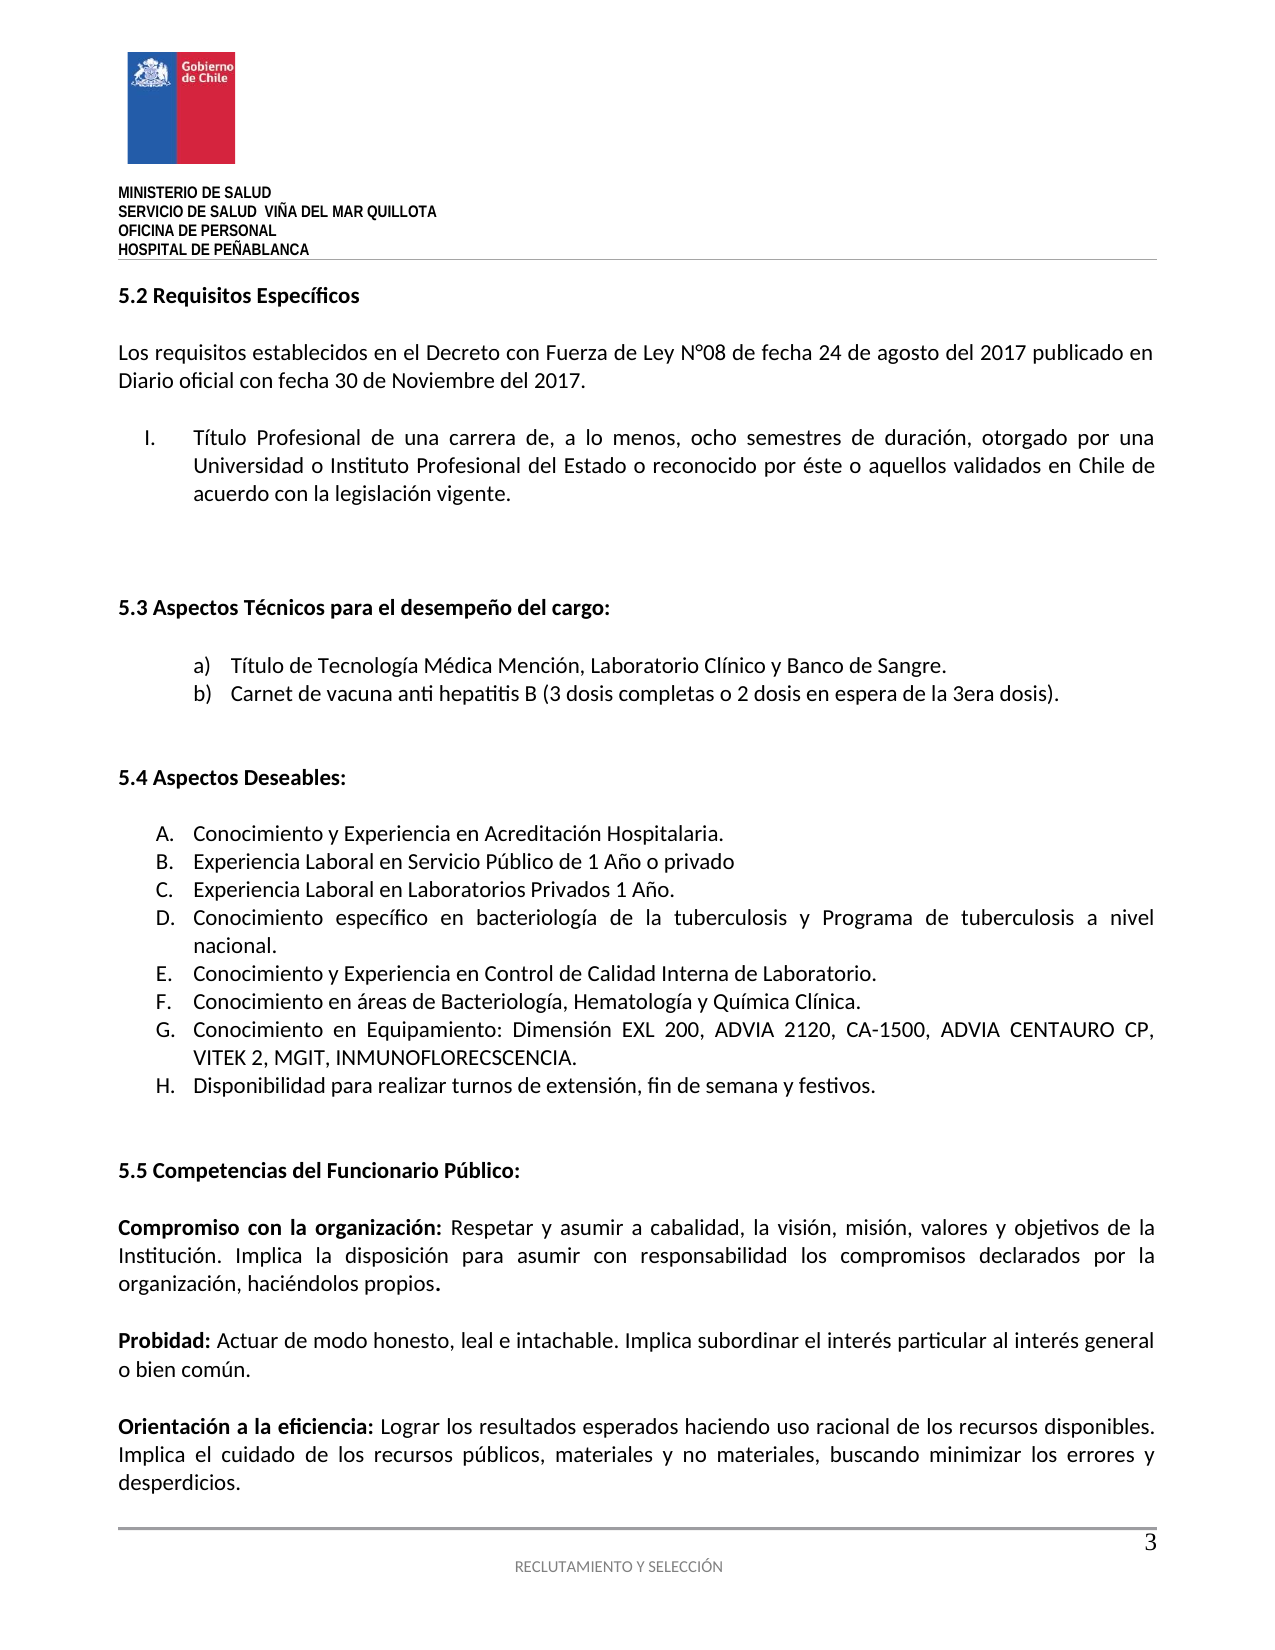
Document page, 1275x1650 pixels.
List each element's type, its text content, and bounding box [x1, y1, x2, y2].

list Carnet de vacuna anti hepatitis B (3 dosis completas o 2 dosis en espera de la 3era dosis). [193, 679, 1157, 707]
text Probidad: Actuar de modo honesto, leal e intachable. Implica subordinar el interés particular al interés general o bien común. [118, 1327, 1157, 1383]
text 5.4 Aspectos Deseables: [118, 763, 1157, 791]
list Título Profesional de una carrera de, a lo menos, ocho semestres de duración, otorgado por una Universidad o Instituto Profesional del Estado o reconocido por éste o aquellos validados en Chile de acuerdo con la legislación vigente. [156, 423, 1157, 507]
list Título de Tecnología Médica Mención, Laboratorio Clínico y Banco de Sangre. [193, 651, 1157, 679]
list Conocimiento y Experiencia en Control de Calidad Interna de Laboratorio. [156, 959, 1157, 987]
picture [125, 52, 235, 162]
text Compromiso con la organización: Respetar y asumir a cabalidad, la visión, misión, valores y objetivos de la Institución. Implica la disposición para asumir con responsabilidad los compromisos declarados por la organización, haciéndolos propios. [118, 1213, 1157, 1297]
text 5.2 Requisitos Específicos [118, 281, 1157, 309]
list Conocimiento específico en bacteriología de la tuberculosis y Programa de tuberculosis a nivel nacional. [156, 903, 1157, 959]
text 5.3 Aspectos Técnicos para el desempeño del cargo: [118, 593, 1157, 622]
list Conocimiento y Experiencia en Acreditación Hospitalaria. [156, 819, 1157, 847]
list Experiencia Laboral en Servicio Público de 1 Año o privado [156, 847, 1157, 875]
text Orientación a la eficiencia: Lograr los resultados esperados haciendo uso racional de los recursos disponibles. Implica el cuidado de los recursos públicos, materiales y no materiales, buscando minimizar los errores y desperdicios. [118, 1412, 1157, 1496]
list Conocimiento en áreas de Bacteriología, Hematología y Química Clínica. [156, 987, 1157, 1015]
text 5.5 Competencias del Funcionario Público: [118, 1156, 1157, 1184]
list Experiencia Laboral en Laboratorios Privados 1 Año. [156, 875, 1157, 903]
list Disponibilidad para realizar turnos de extensión, fin de semana y festivos. [156, 1071, 1157, 1099]
list Conocimiento en Equipamiento: Dimensión EXL 200, ADVIA 2120, CA-1500, ADVIA CENTAURO CP, VITEK 2, MGIT, INMUNOFLORECSCENCIA. [156, 1015, 1157, 1071]
text Los requisitos establecidos en el Decreto con Fuerza de Ley N°08 de fecha 24 de agosto del 2017 publicado en Diario oficial con fecha 30 de Noviembre del 2017. [118, 338, 1157, 394]
